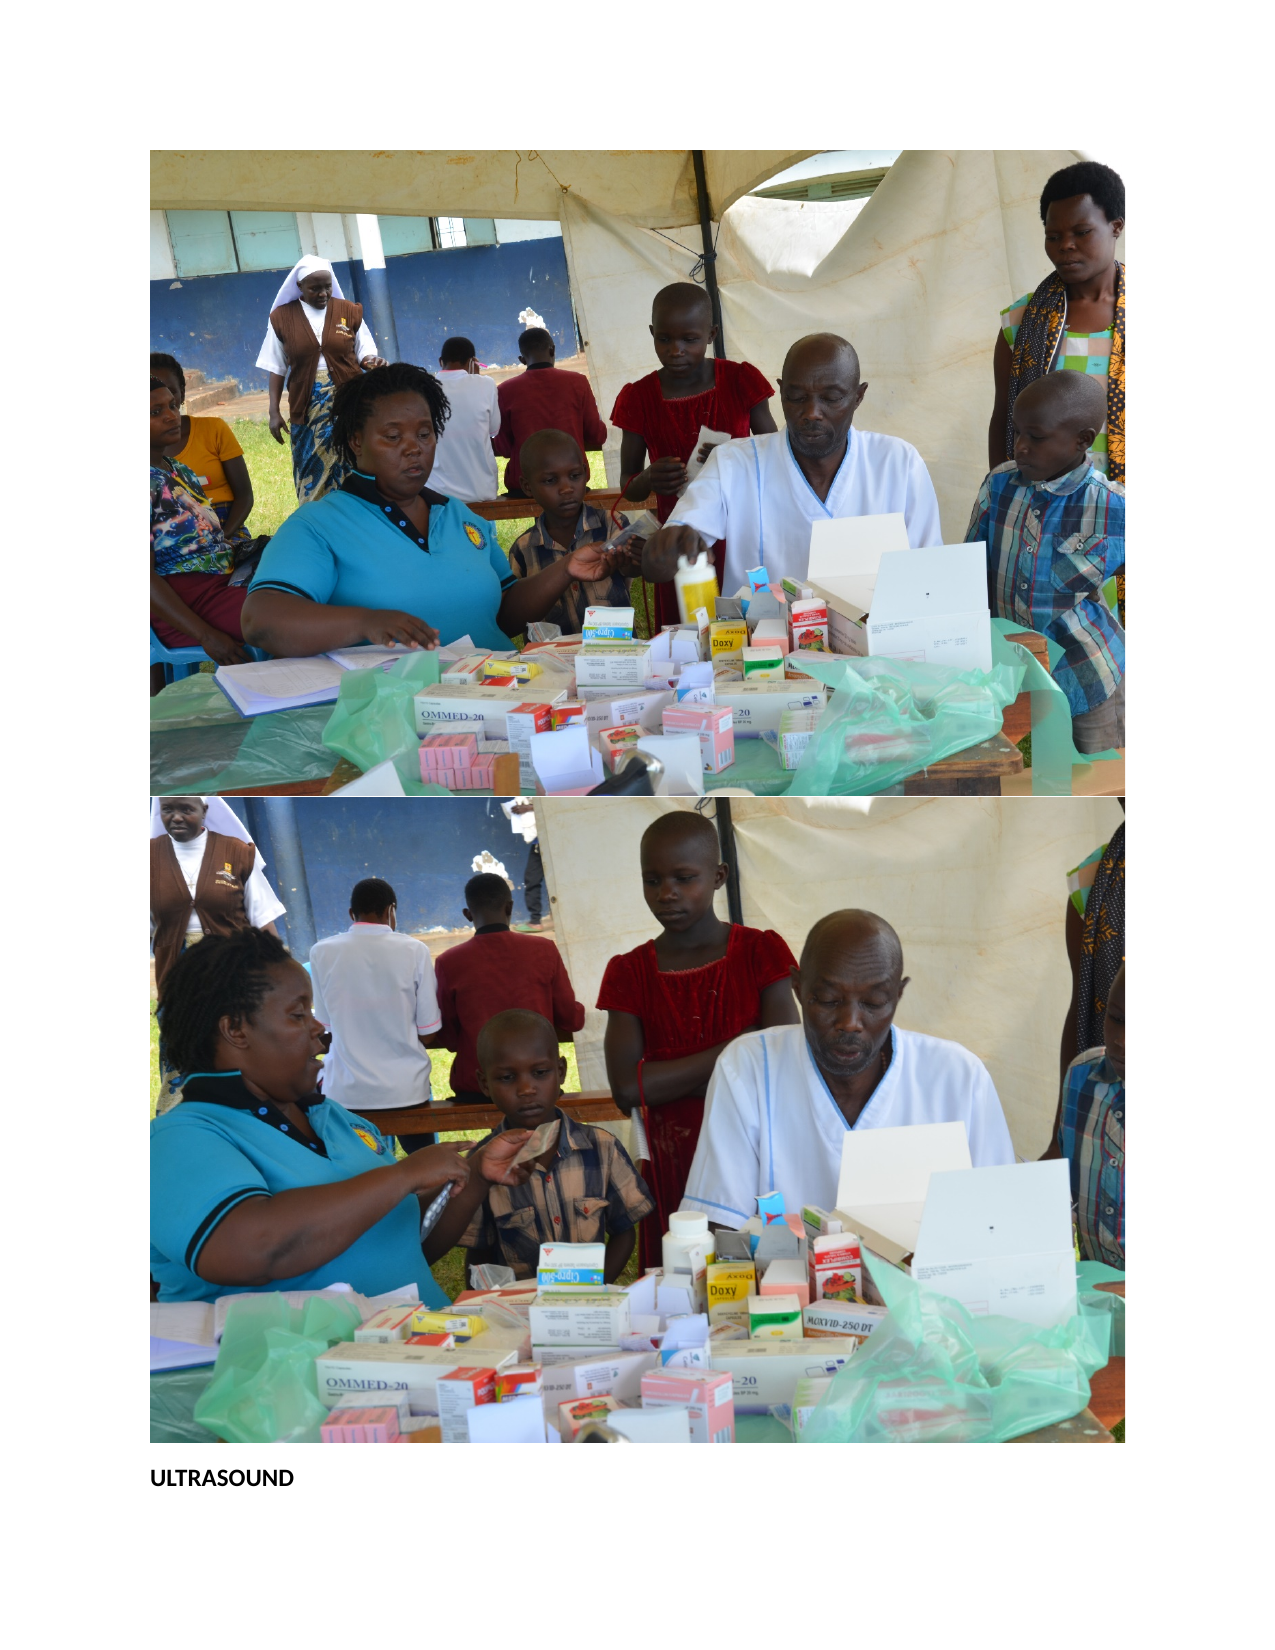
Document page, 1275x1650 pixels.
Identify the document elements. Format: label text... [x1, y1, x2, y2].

text ULTRASOUND [150, 1462, 1125, 1492]
picture [150, 797, 1125, 1443]
picture [150, 150, 1125, 796]
